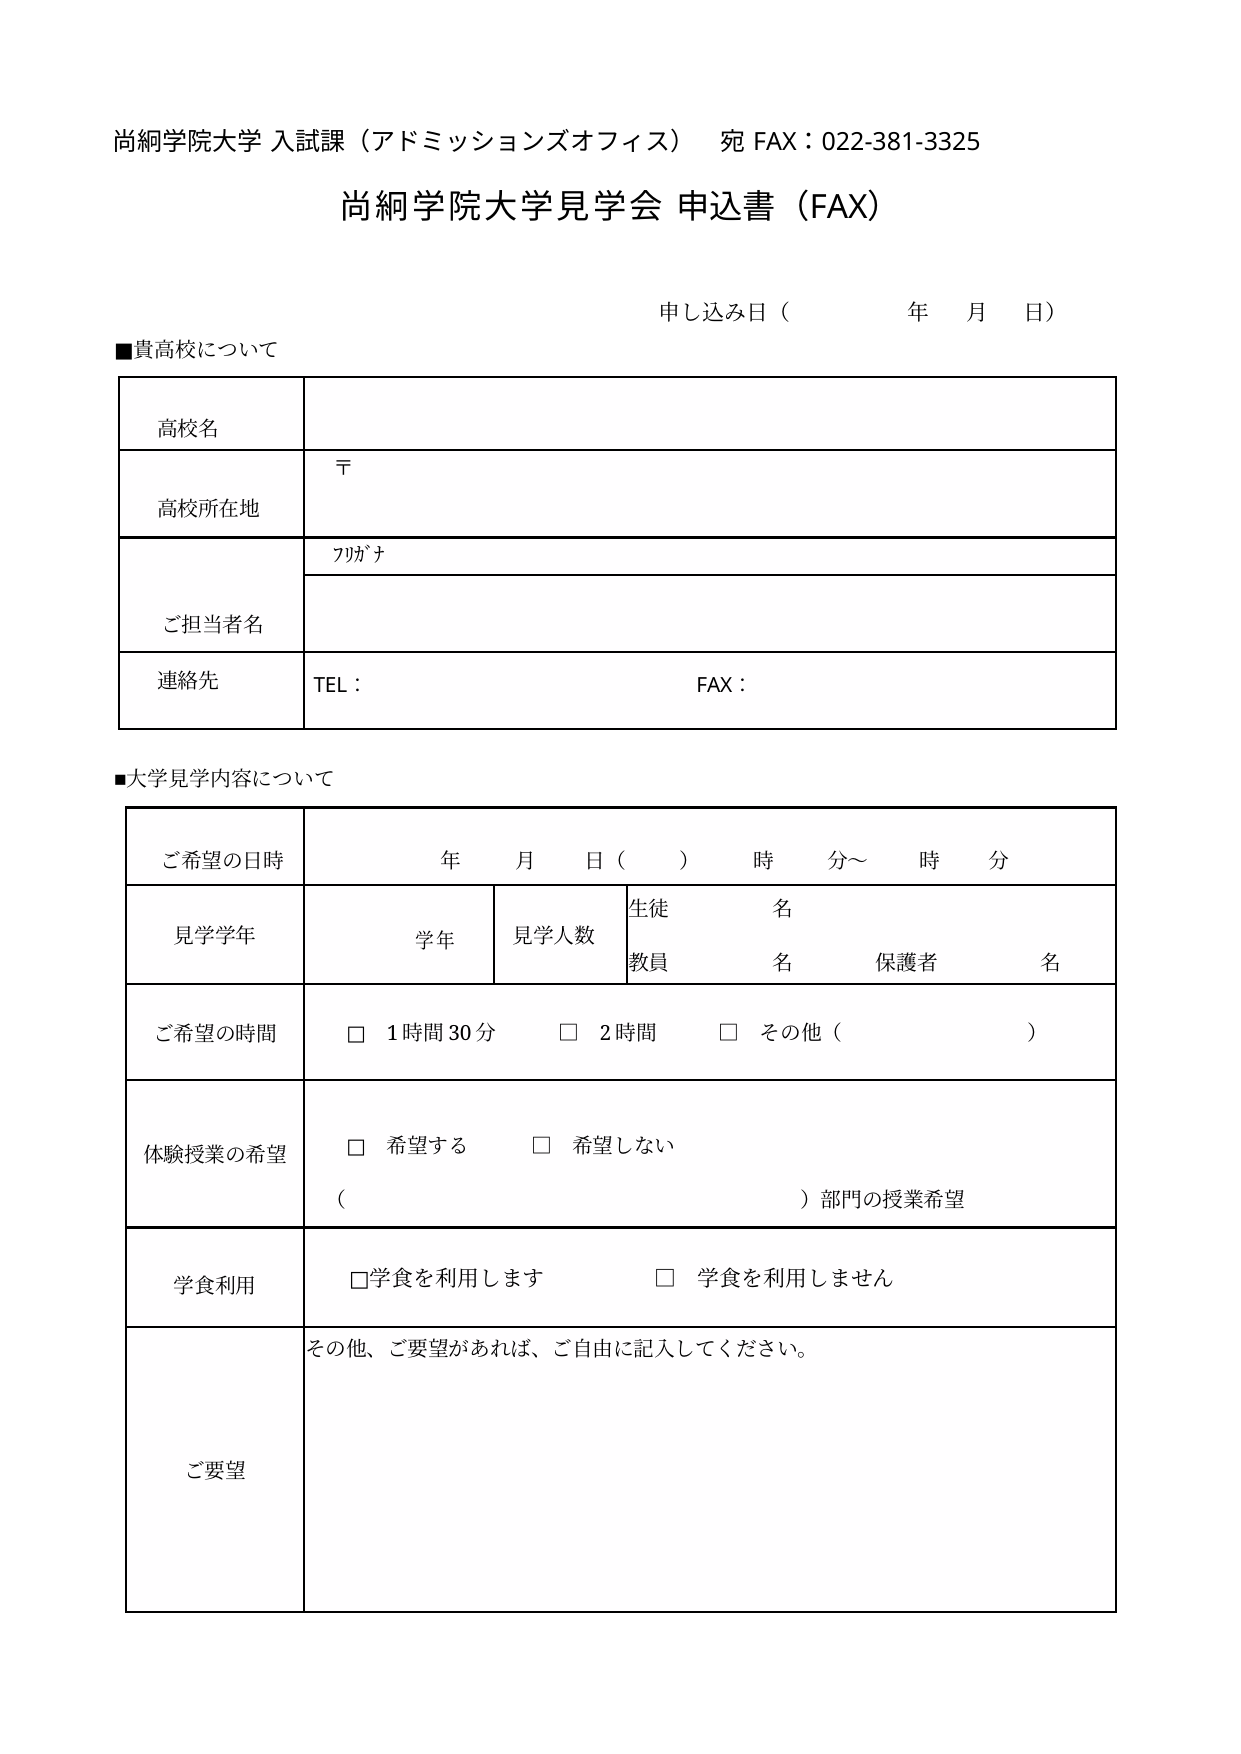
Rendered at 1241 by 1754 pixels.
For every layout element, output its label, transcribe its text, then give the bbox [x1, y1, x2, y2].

text 尚絅学院大学 入試課（アドミッションズオフィス） 宛 FAX：022-381-3325 [112, 131, 1128, 155]
table_cell その他、ご要望があれば、ご自由に記入してください。 [305, 1328, 1115, 1611]
text 尚絅学院大学見学会 申込書（FAX） [112, 193, 1128, 225]
table_cell □学食を利用します □ 学食を利用しません [305, 1229, 1115, 1326]
table_header 年 月 日（ ） 時 分～ 時 分 [305, 809, 1115, 884]
table_cell TEL： FAX： [305, 653, 1115, 728]
text ■大学見学内容について [114, 768, 1128, 791]
table_cell 学食利用 [127, 1229, 303, 1326]
text ■貴高校について [114, 338, 1128, 362]
table_cell 生徒 名 教員 名 保護者 名 [628, 886, 1115, 983]
text 申し込み日（ 年 月 日） [658, 301, 1128, 325]
table_cell [305, 576, 1115, 651]
table_cell □ 1時間30分 □ 2時間 □ その他（ ） [305, 985, 1115, 1079]
table_header 高校名 [120, 378, 303, 449]
table_cell ご希望の時間 [127, 985, 303, 1079]
table_header ご希望の日時 [127, 809, 303, 884]
table_cell ﾌﾘｶﾞﾅ [305, 539, 1115, 574]
table_cell 学年 [305, 886, 493, 983]
table_cell 高校所在地 [120, 451, 303, 536]
table_cell ご要望 [127, 1328, 303, 1611]
table_cell ご担当者名 [120, 539, 303, 651]
table_cell 見学学年 [127, 886, 303, 983]
table_cell 連絡先 [120, 653, 303, 728]
table_cell □ 希望する □ 希望しない （ ）部門の授業希望 [305, 1081, 1115, 1226]
table_cell 〒 [305, 451, 1115, 536]
table_header [305, 378, 1115, 449]
table_cell 見学人数 [495, 886, 626, 983]
table_cell 体験授業の希望 [127, 1081, 303, 1226]
